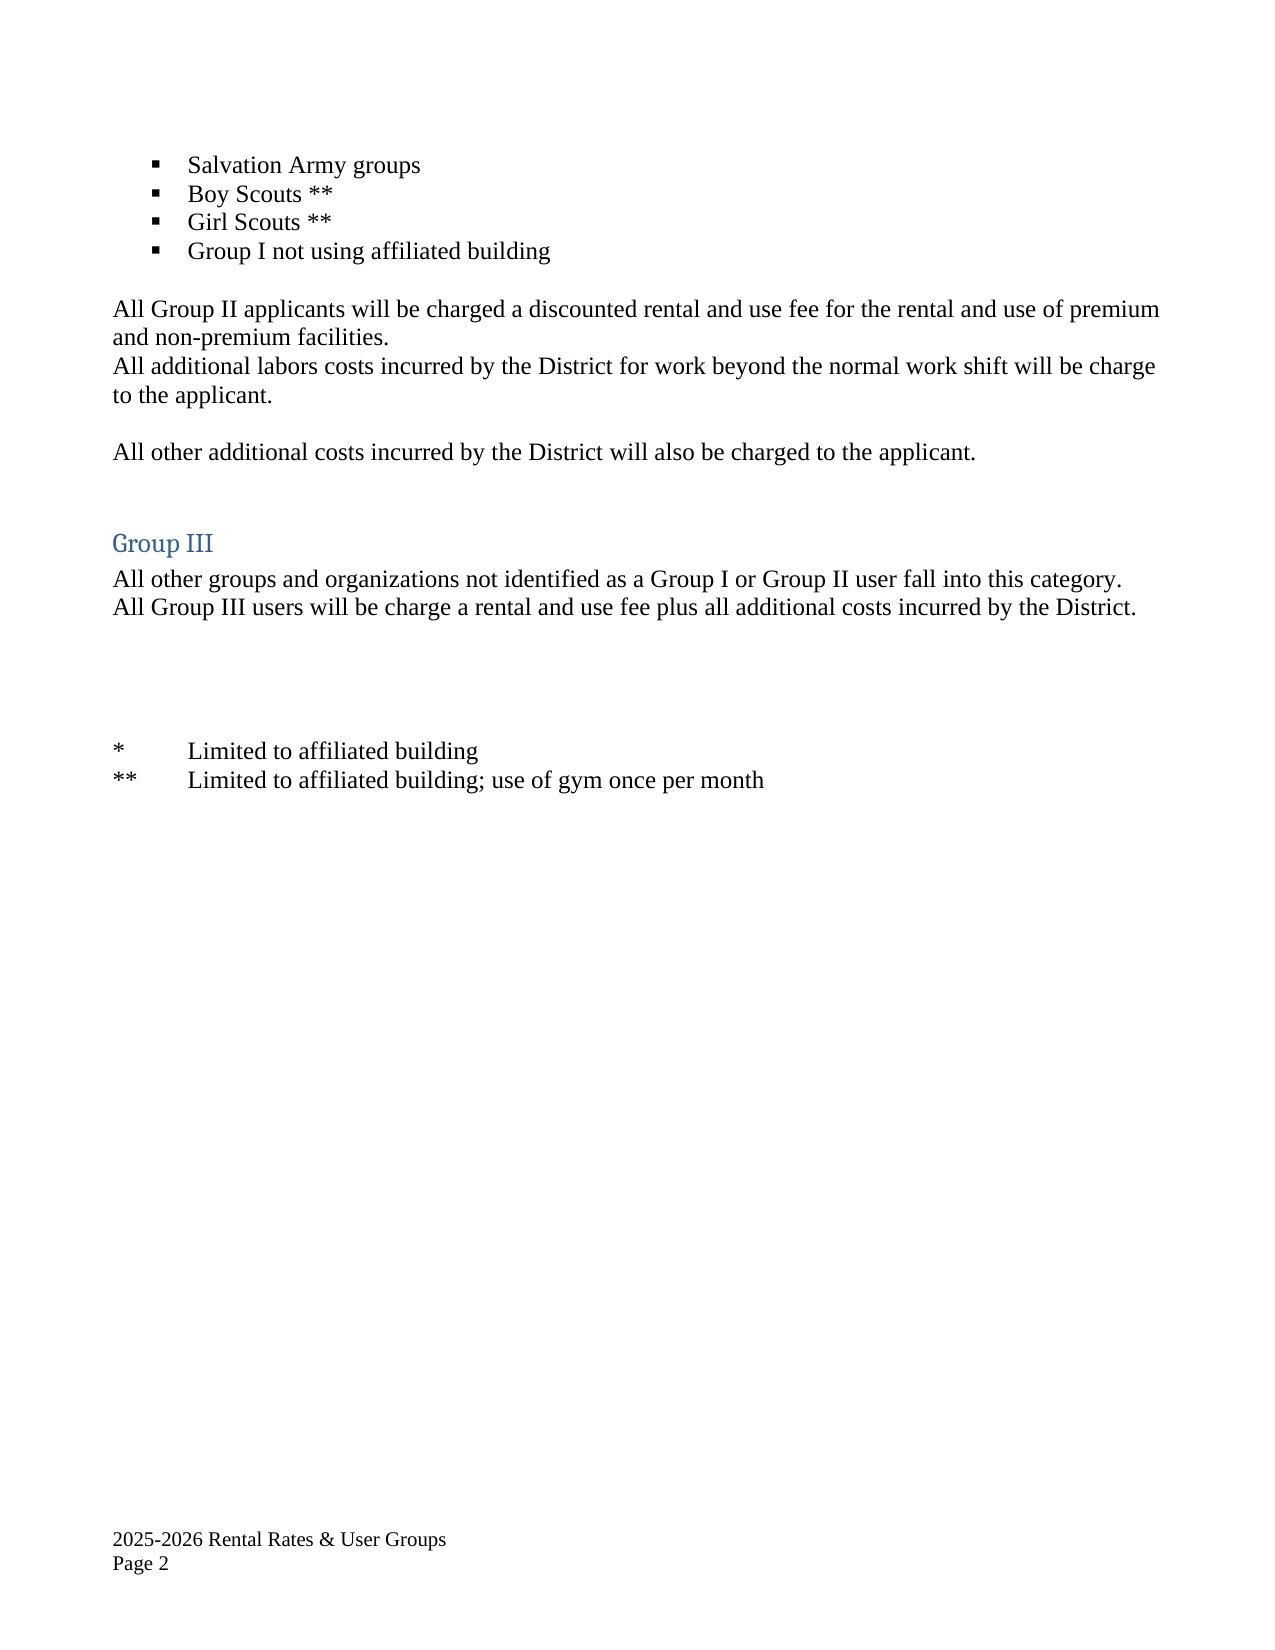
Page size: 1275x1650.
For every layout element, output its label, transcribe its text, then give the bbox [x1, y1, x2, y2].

list Boy Scouts ** [150, 179, 1162, 207]
text ** Limited to affiliated building; use of gym once per month [112, 765, 1162, 794]
text All Group II applicants will be charged a discounted rental and use fee for the rental and use of premium and non-premium facilities. [112, 294, 1162, 351]
list Group I not using affiliated building [150, 236, 1162, 265]
text All other additional costs incurred by the District will also be charged to the applicant. [112, 437, 1162, 466]
list Salvation Army groups [150, 150, 1162, 179]
text * Limited to affiliated building [112, 736, 1162, 765]
list Girl Scouts ** [150, 207, 1162, 236]
text All other groups and organizations not identified as a Group I or Group II user fall into this category. All Group III users will be charge a rental and use fee plus all additional costs incurred by the District. [112, 564, 1162, 621]
subtitle Group III [112, 528, 1162, 559]
text All additional labors costs incurred by the District for work beyond the normal work shift will be charge to the applicant. [112, 351, 1162, 409]
